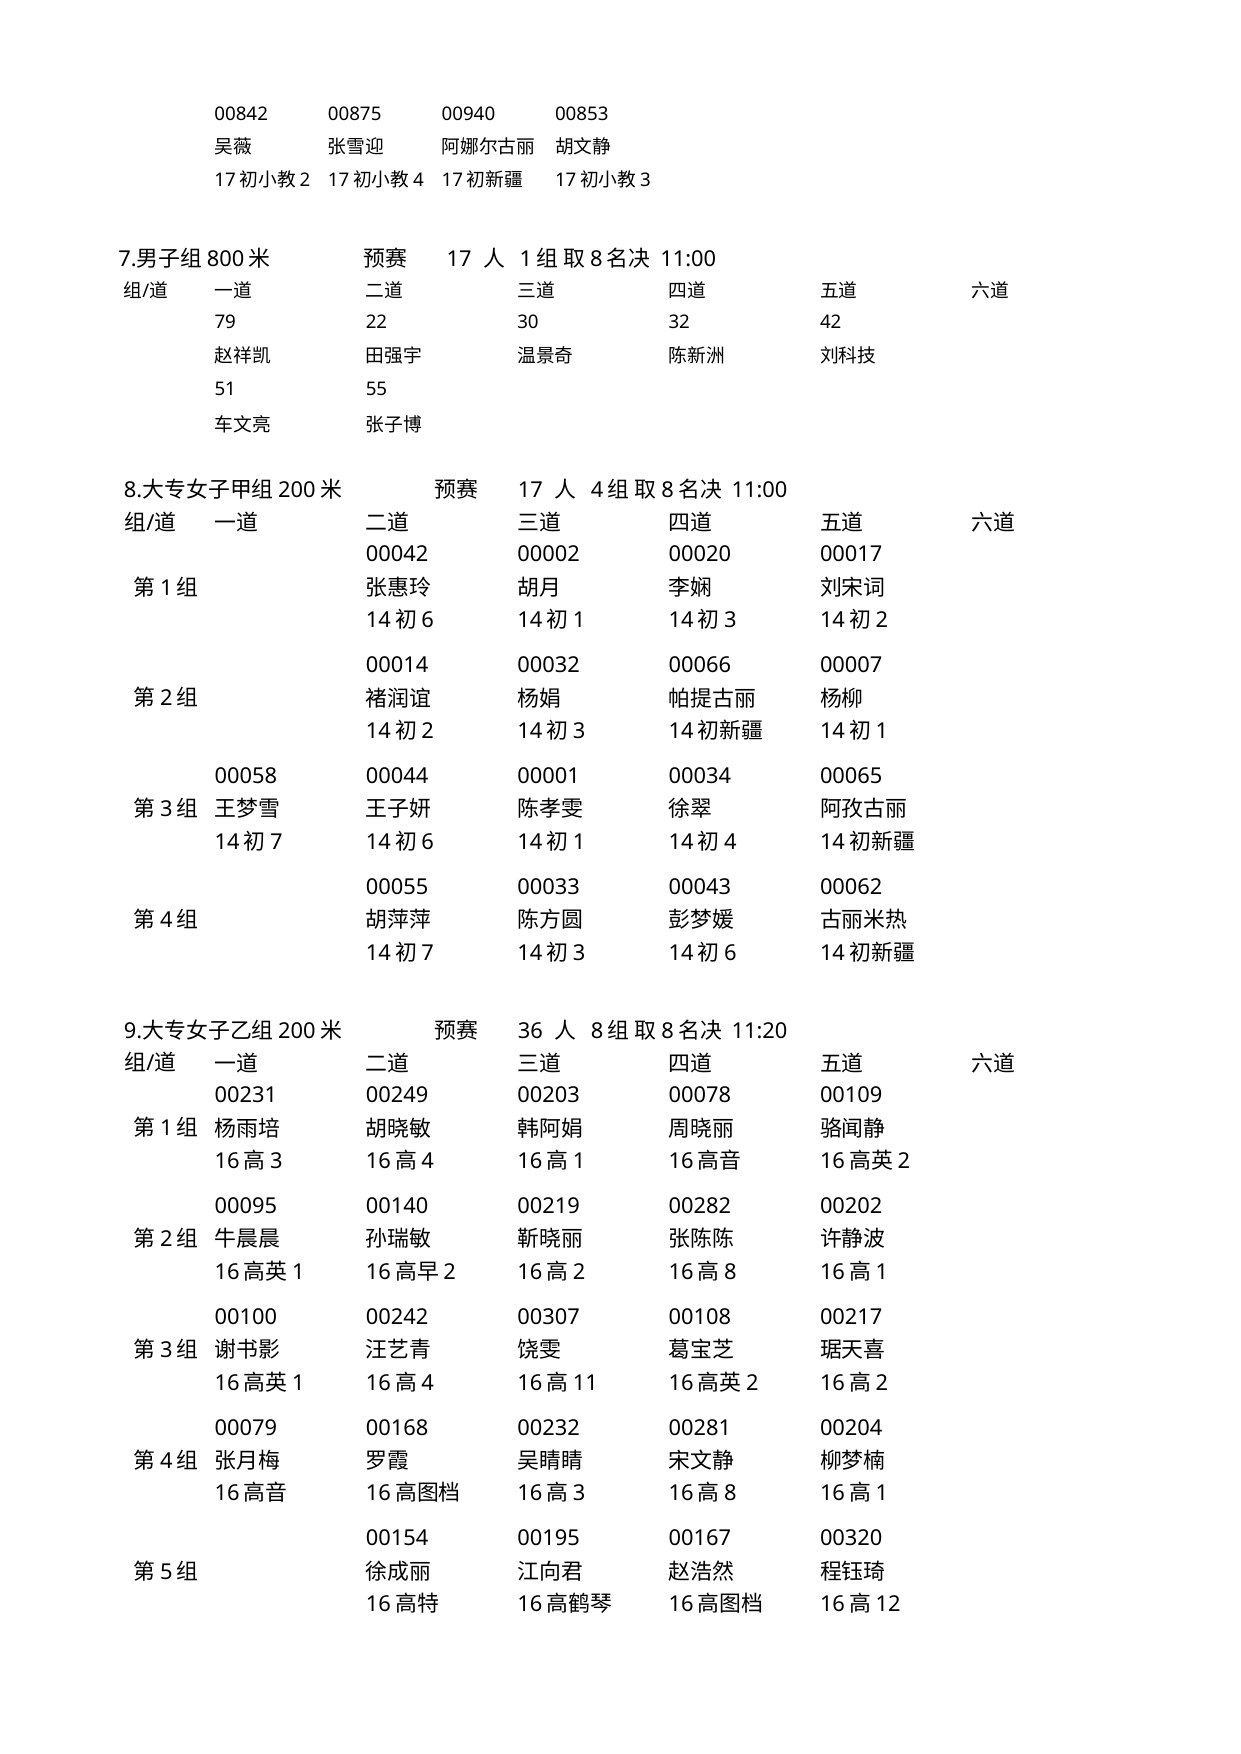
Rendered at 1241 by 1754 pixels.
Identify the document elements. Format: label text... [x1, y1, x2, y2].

text 7.男子组800米 预赛 17 人 1组 取 8名决 11:00 [118, 240, 1169, 273]
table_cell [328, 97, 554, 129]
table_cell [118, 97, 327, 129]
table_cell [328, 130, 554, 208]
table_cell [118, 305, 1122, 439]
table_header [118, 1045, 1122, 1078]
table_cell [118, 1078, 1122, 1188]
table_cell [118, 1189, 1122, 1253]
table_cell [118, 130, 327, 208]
text 9.大专女子乙组200米 预赛 36 人 8组 取 8名决 11:20 [118, 1013, 1169, 1045]
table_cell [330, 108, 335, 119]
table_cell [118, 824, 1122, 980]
text 8.大专女子甲组200米 预赛 17 人 4组 取 8名决 11:00 [118, 472, 1169, 504]
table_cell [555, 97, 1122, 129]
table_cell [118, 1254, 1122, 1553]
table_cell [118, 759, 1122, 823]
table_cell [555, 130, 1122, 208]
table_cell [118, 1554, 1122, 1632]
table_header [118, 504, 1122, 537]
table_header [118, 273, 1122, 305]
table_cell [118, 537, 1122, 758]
